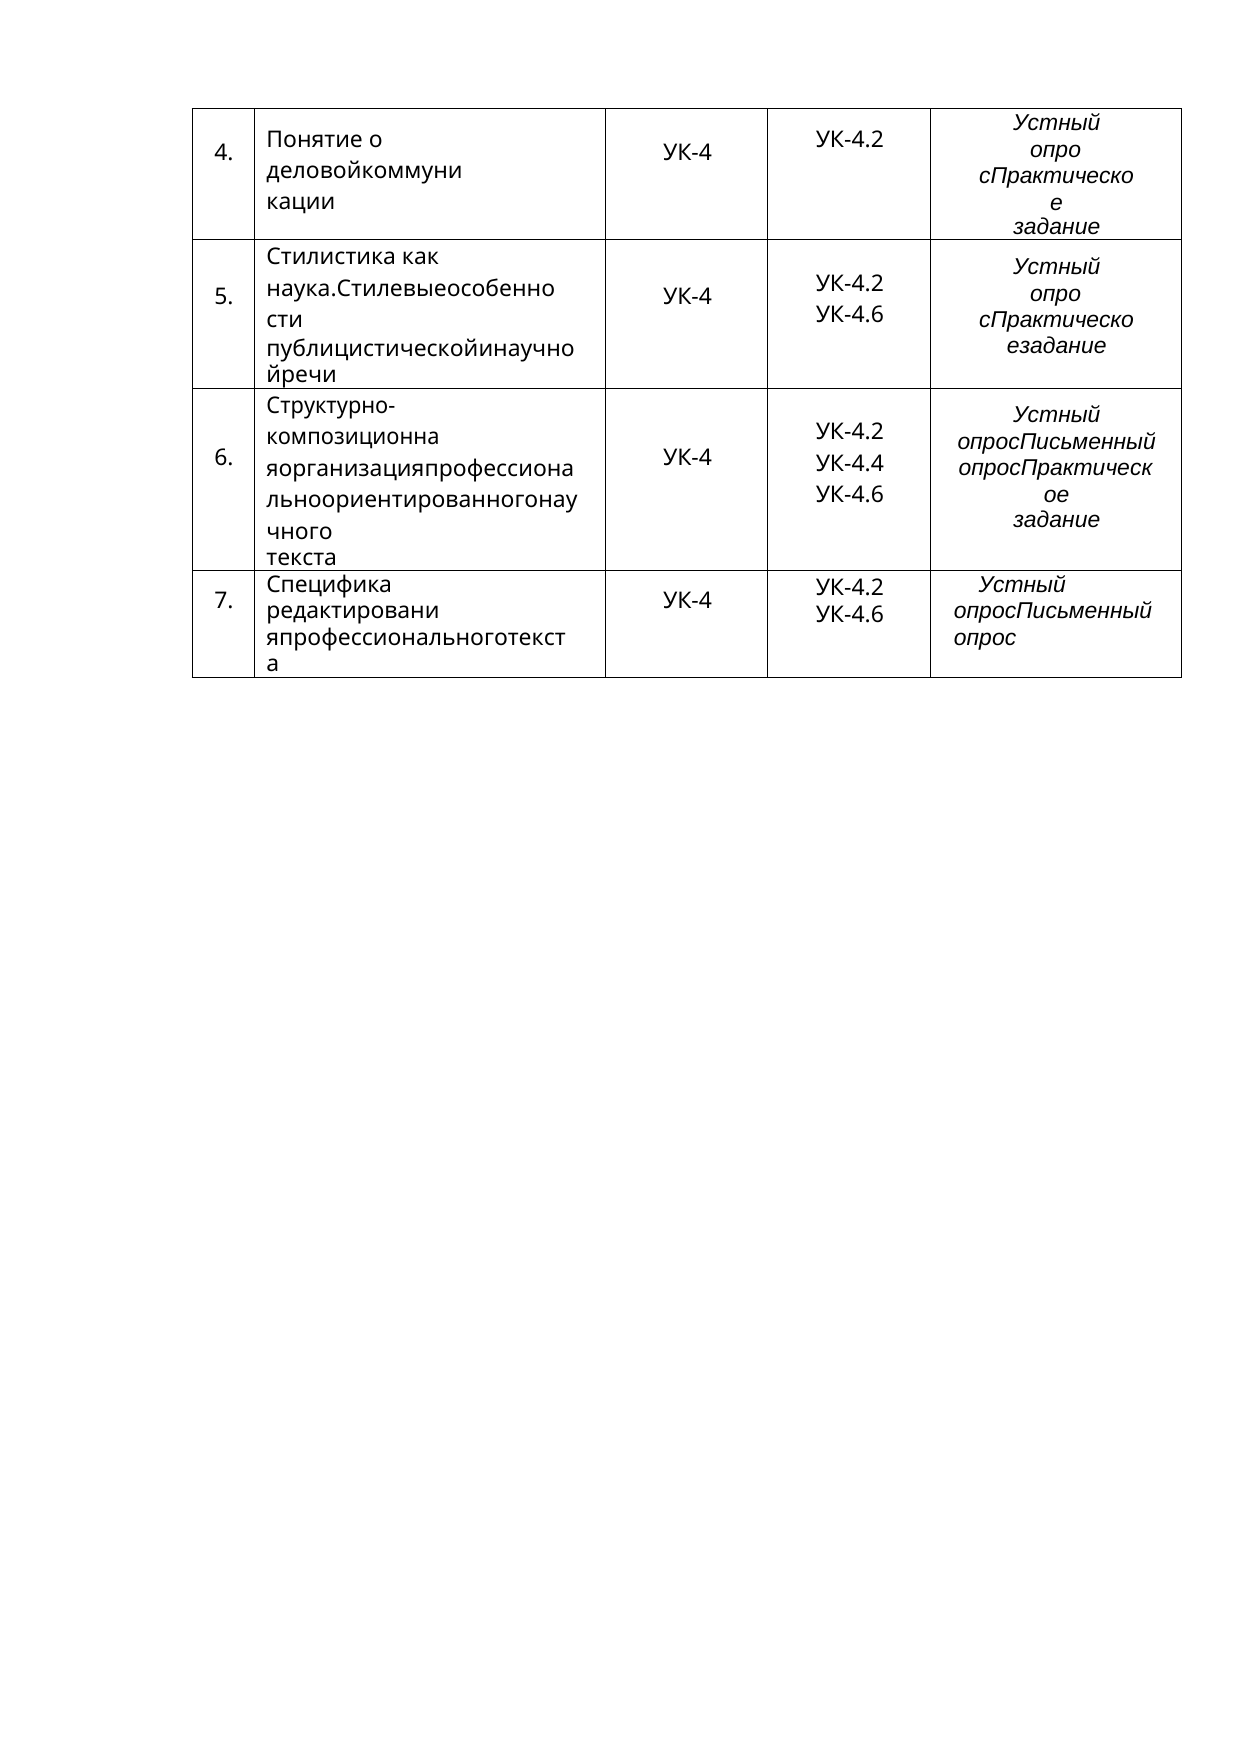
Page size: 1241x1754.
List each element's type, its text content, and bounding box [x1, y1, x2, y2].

table_cell Устный опросПрактическое задание [931, 109, 1181, 239]
table_cell Специфика редактированияпрофессиональноготекста [255, 571, 605, 677]
table_cell УК-4.2 [768, 109, 930, 239]
table_cell Устный опросПрактическоезадание [931, 240, 1181, 387]
table_cell 6. [193, 389, 254, 570]
table_cell УК-4 [606, 571, 767, 677]
table_cell Устный опросПисьменный опросПрактическое задание [931, 389, 1181, 570]
table_cell Структурно-композиционнаяорганизацияпрофессиональноориентированногонаучного текста [255, 389, 605, 570]
table_cell УК-4.2 УК-4.6 [768, 571, 930, 677]
table_cell 7. [193, 571, 254, 677]
table_cell УК-4 [606, 240, 767, 387]
table_cell УК-4 [606, 109, 767, 239]
table_cell 4. [193, 109, 254, 239]
table_cell УК-4 [606, 389, 767, 570]
table_cell Понятие о деловойкоммуникации [255, 109, 605, 239]
table_cell Устный опросПисьменныйопрос [931, 571, 1181, 677]
table_cell УК-4.2 УК-4.6 [768, 240, 930, 387]
table_cell Стилистика как наука.Стилевыеособенности публицистическойинаучнойречи [255, 240, 605, 387]
table_cell УК-4.2 УК-4.4 УК-4.6 [768, 389, 930, 570]
table_cell 5. [193, 240, 254, 387]
